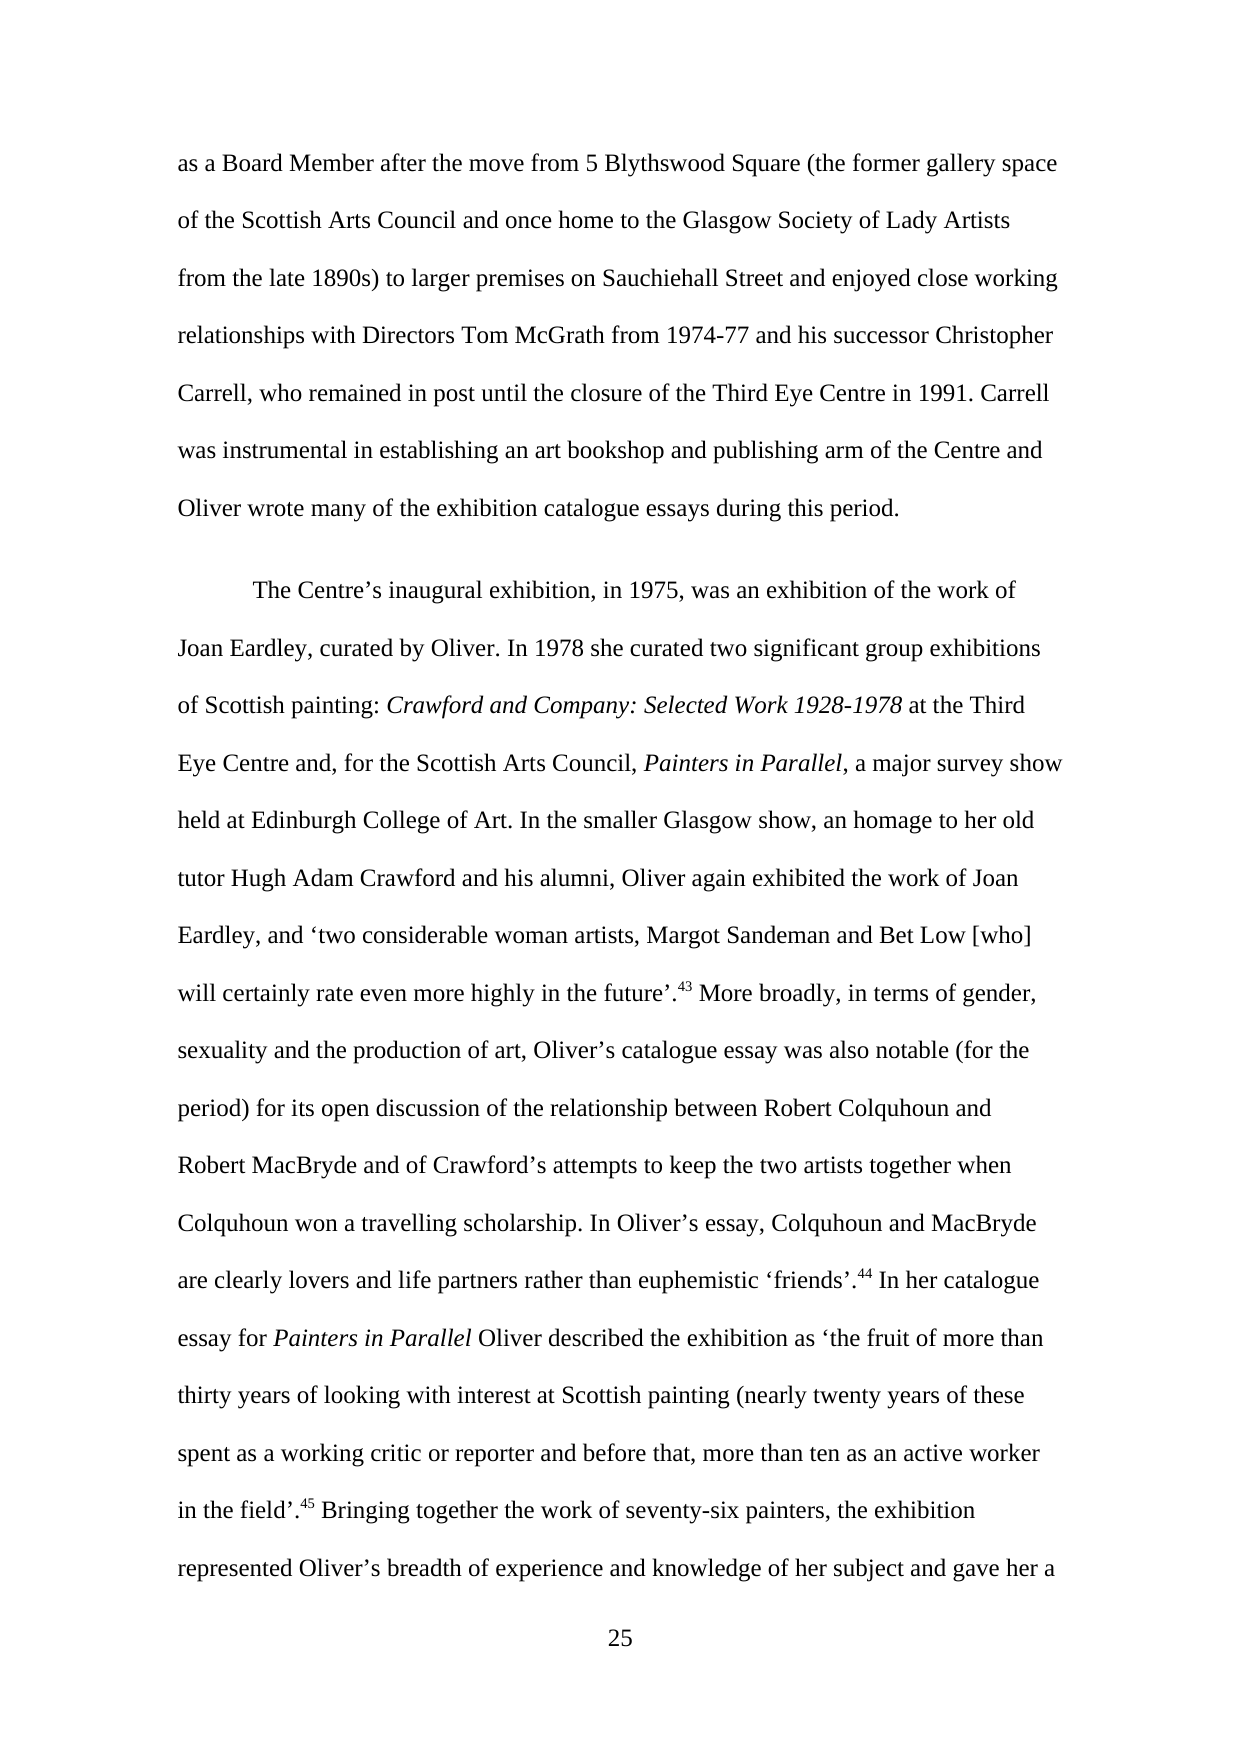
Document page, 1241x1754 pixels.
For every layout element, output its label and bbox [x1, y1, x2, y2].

text [177, 575, 1063, 1581]
text [177, 148, 1063, 521]
